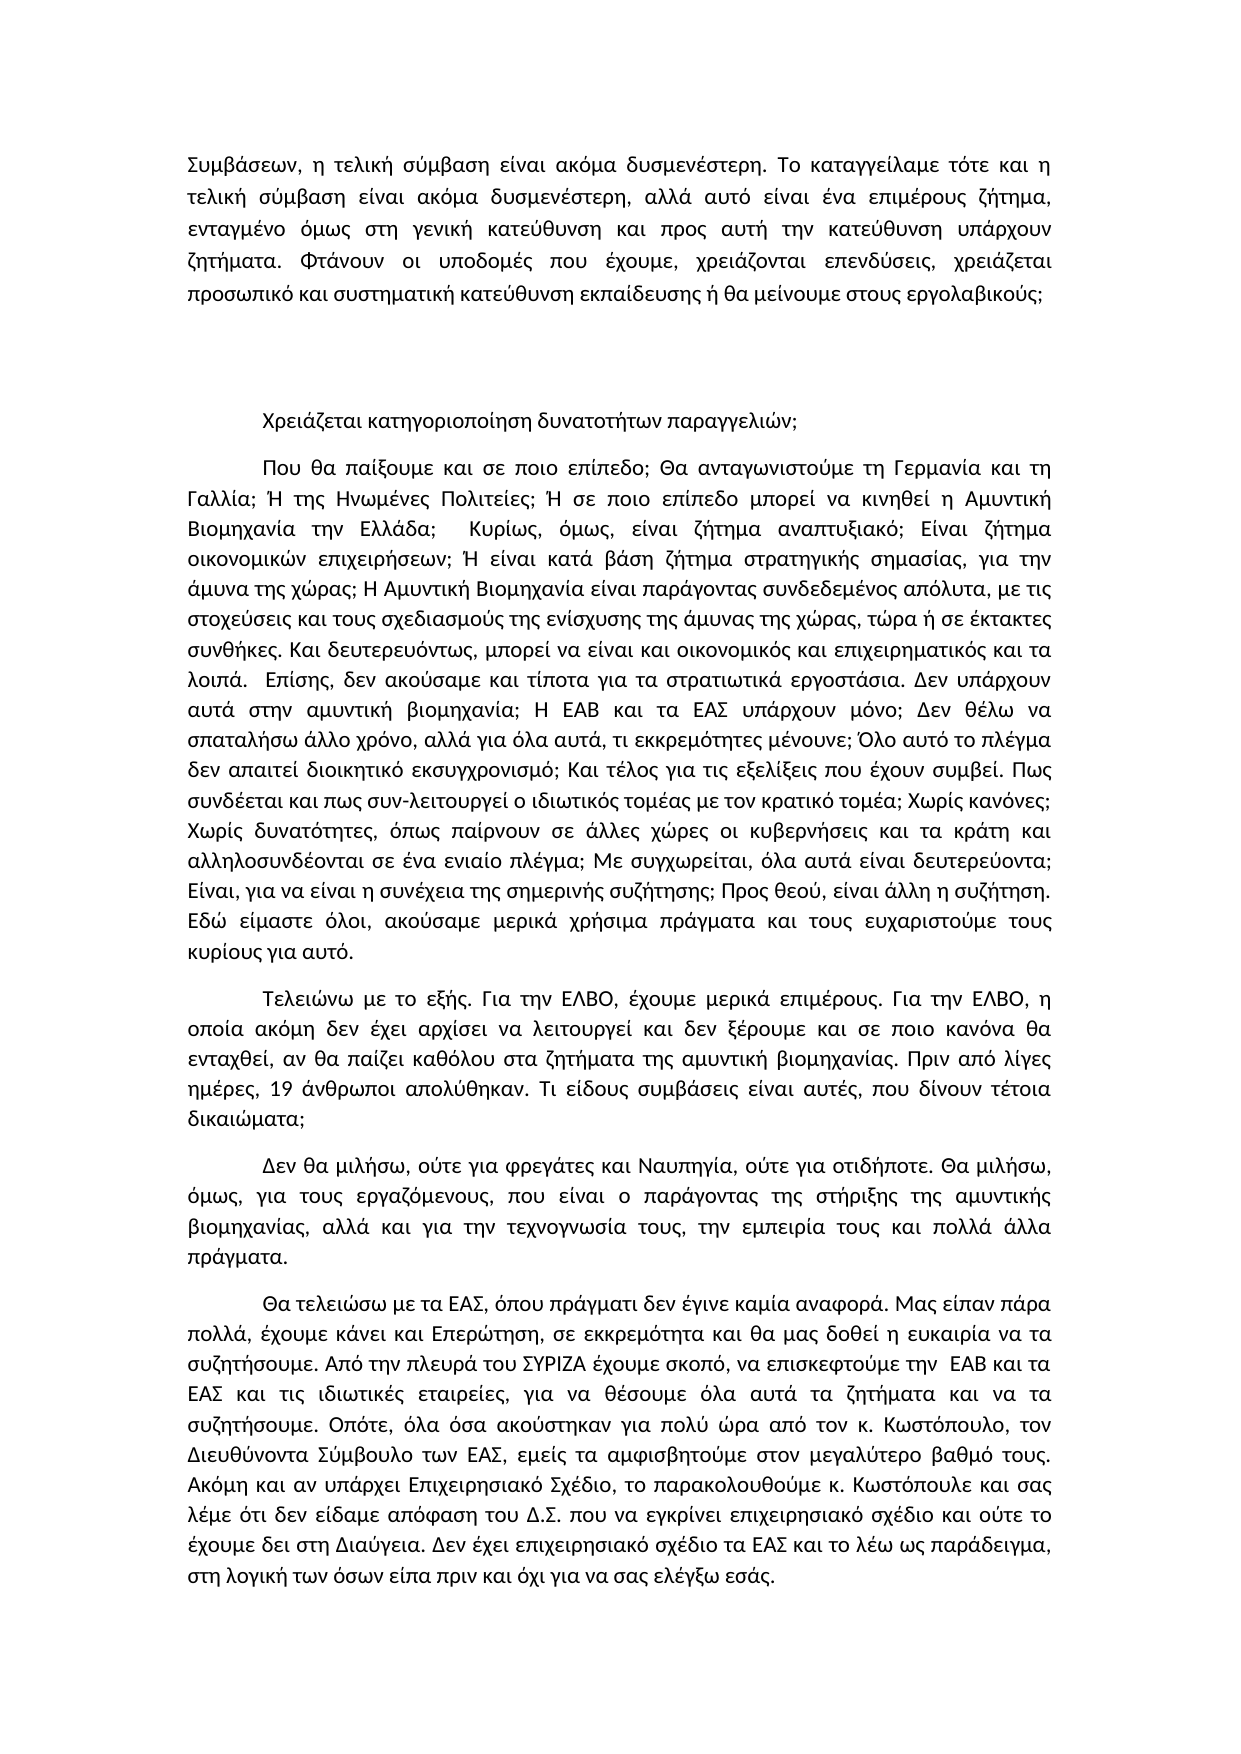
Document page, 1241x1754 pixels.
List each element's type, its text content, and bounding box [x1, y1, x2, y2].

text Θα τελειώσω με τα ΕΑΣ, όπου πράγματι δεν έγινε καμία αναφορά. Μας είπαν πάρα πολλά, έχουμε κάνει και Επερώτηση, σε εκκρεμότητα και θα μας δοθεί η ευκαιρία να τα συζητήσουμε. Από την πλευρά του ΣΥΡΙΖΑ έχουμε σκοπό, να επισκεφτούμε την ΕΑΒ και τα ΕΑΣ και τις ιδιωτικές εταιρείες, για να θέσουμε όλα αυτά τα ζητήματα και να τα συζητήσουμε. Οπότε, όλα όσα ακούστηκαν για πολύ ώρα από τον κ. Κωστόπουλο, τον Διευθύνοντα Σύμβουλο των ΕΑΣ, εμείς τα αμφισβητούμε στον μεγαλύτερο βαθμό τους. Ακόμη και αν υπάρχει Επιχειρησιακό Σχέδιο, το παρακολουθούμε κ. Κωστόπουλε και σας λέμε ότι δεν είδαμε απόφαση του Δ.Σ. που να εγκρίνει επιχειρησιακό σχέδιο και ούτε το έχουμε δει στη Διαύγεια. Δεν έχει επιχειρησιακό σχέδιο τα ΕΑΣ και το λέω ως παράδειγμα, στη λογική των όσων είπα πριν και όχι για να σας ελέγξω εσάς. [187, 1289, 1053, 1589]
text Δεν θα μιλήσω, ούτε για φρεγάτες και Ναυπηγία, ούτε για οτιδήποτε. Θα μιλήσω, όμως, για τους εργαζόμενους, που είναι ο παράγοντας της στήριξης της αμυντικής βιομηχανίας, αλλά και για την τεχνογνωσία τους, την εμπειρία τους και πολλά άλλα πράγματα. [187, 1151, 1053, 1270]
text Χρειάζεται κατηγοριοποίηση δυνατοτήτων παραγγελιών; [187, 407, 1053, 435]
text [187, 150, 1053, 307]
text Τελειώνω με το εξής. Για την ΕΛΒΟ, έχουμε μερικά επιμέρους. Για την ΕΛΒΟ, η οποία ακόμη δεν έχει αρχίσει να λειτουργεί και δεν ξέρουμε και σε ποιο κανόνα θα ενταχθεί, αν θα παίζει καθόλου στα ζητήματα της αμυντική βιομηχανίας. Πριν από λίγες ημέρες, 19 άνθρωποι απολύθηκαν. Τι είδους συμβάσεις είναι αυτές, που δίνουν τέτοια δικαιώματα; [187, 984, 1053, 1133]
text Που θα παίξουμε και σε ποιο επίπεδο; Θα ανταγωνιστούμε τη Γερμανία και τη Γαλλία; Ή της Ηνωμένες Πολιτείες; Ή σε ποιο επίπεδο μπορεί να κινηθεί η Αμυντική Βιομηχανία την Ελλάδα; Κυρίως, όμως, είναι ζήτημα αναπτυξιακό; Είναι ζήτημα οικονομικών επιχειρήσεων; Ή είναι κατά βάση ζήτημα στρατηγικής σημασίας, για την άμυνα της χώρας; Η Αμυντική Βιομηχανία είναι παράγοντας συνδεδεμένος απόλυτα, με τις στοχεύσεις και τους σχεδιασμούς της ενίσχυσης της άμυνας της χώρας, τώρα ή σε έκτακτες συνθήκες. Και δευτερευόντως, μπορεί να είναι και οικονομικός και επιχειρηματικός και τα λοιπά. Επίσης, δεν ακούσαμε και τίποτα για τα στρατιωτικά εργοστάσια. Δεν υπάρχουν αυτά στην αμυντική βιομηχανία; Η ΕΑΒ και τα ΕΑΣ υπάρχουν μόνο; Δεν θέλω να σπαταλήσω άλλο χρόνο, αλλά για όλα αυτά, τι εκκρεμότητες μένουνε; Όλο αυτό το πλέγμα δεν απαιτεί διοικητικό εκσυγχρονισμό; Και τέλος για τις εξελίξεις που έχουν συμβεί. Πως συνδέεται και πως συν-λειτουργεί ο ιδιωτικός τομέας με τον κρατικό τομέα; Χωρίς κανόνες; Χωρίς δυνατότητες, όπως παίρνουν σε άλλες χώρες οι κυβερνήσεις και τα κράτη και αλληλοσυνδέονται σε ένα ενιαίο πλέγμα; Με συγχωρείται, όλα αυτά είναι δευτερεύοντα; Είναι, για να είναι η συνέχεια της σημερινής συζήτησης; Προς θεού, είναι άλλη η συζήτηση. Εδώ είμαστε όλοι, ακούσαμε μερικά χρήσιμα πράγματα και τους ευχαριστούμε τους κυρίους για αυτό. [187, 453, 1053, 965]
